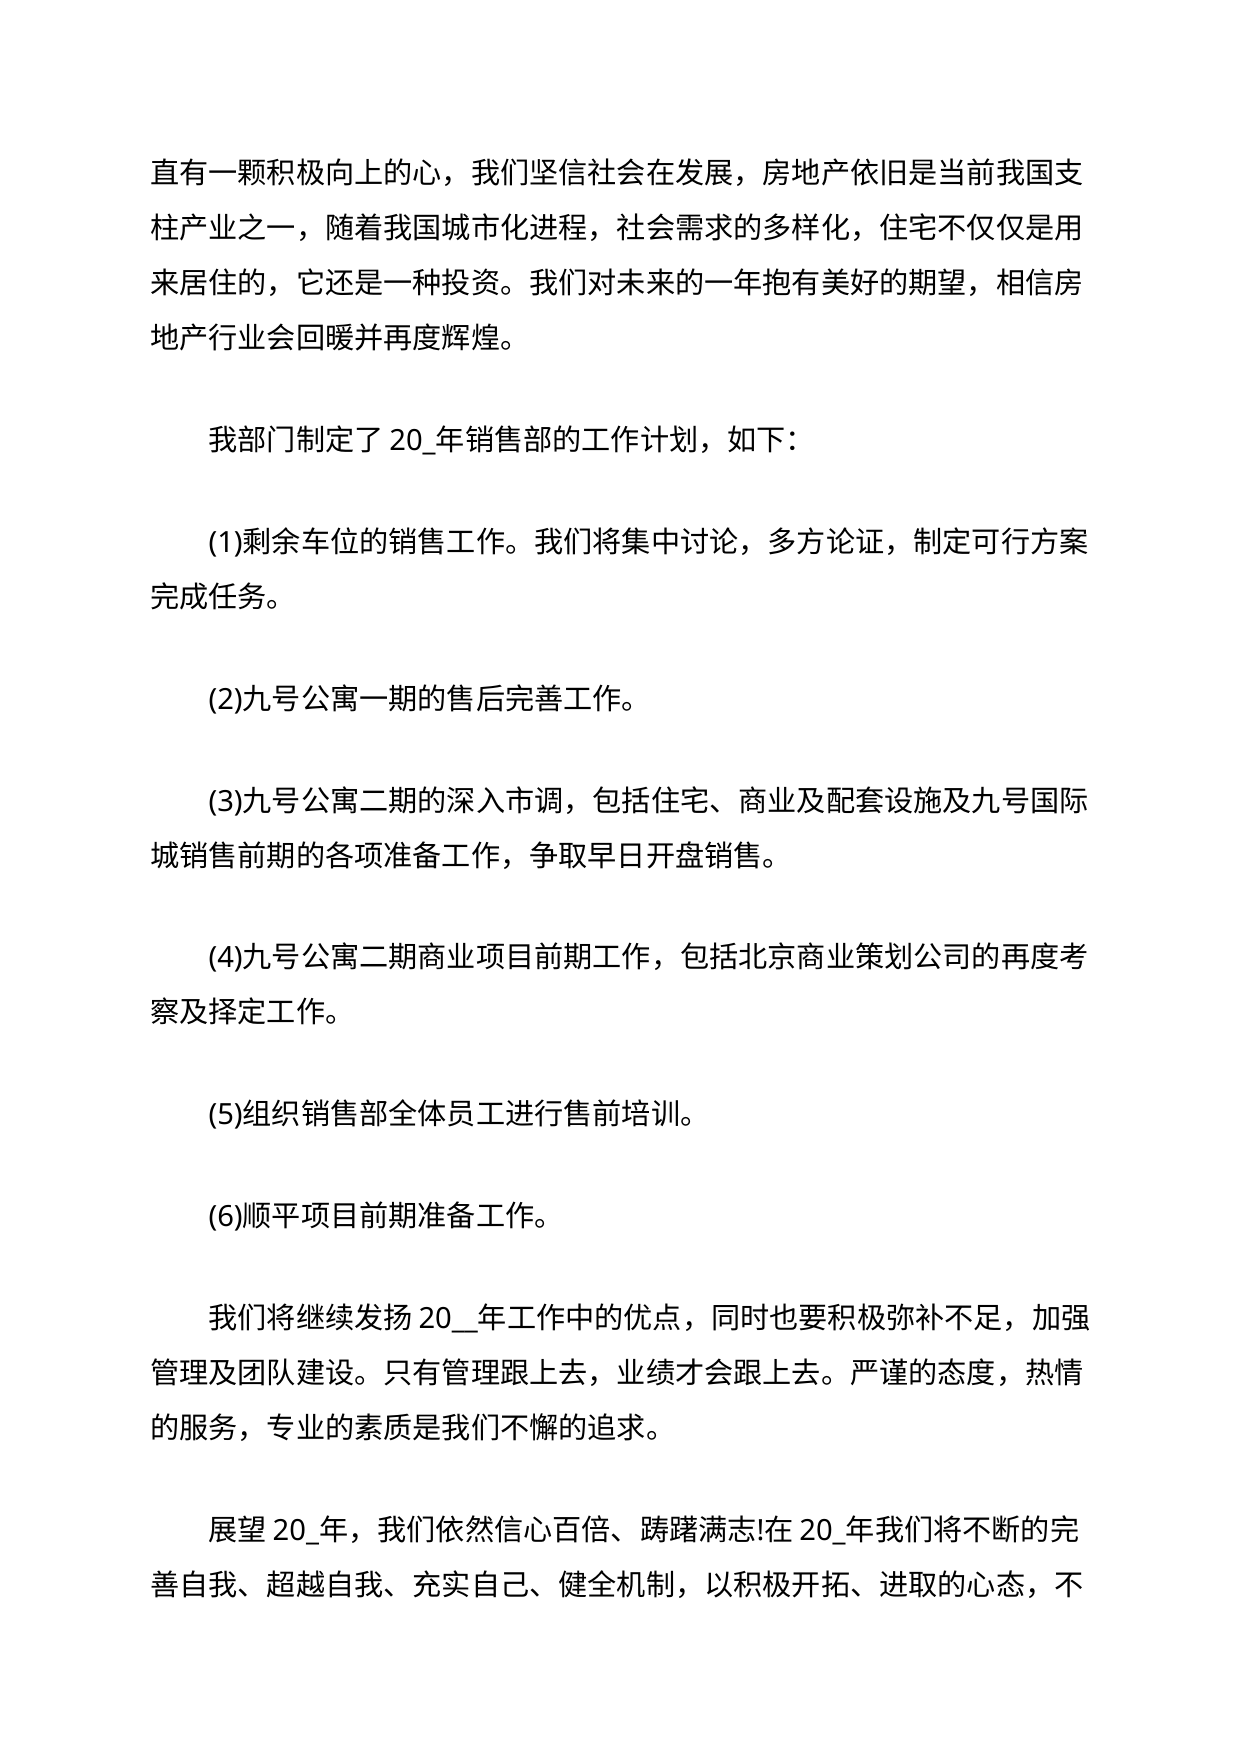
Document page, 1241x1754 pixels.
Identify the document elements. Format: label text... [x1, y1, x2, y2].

text (3)九号公寓二期的深入市调，包括住宅、商业及配套设施及九号国际城销售前期的各项准备工作，争取早日开盘销售。 [150, 777, 1090, 874]
text 我部门制定了20_年销售部的工作计划，如下： [150, 416, 1090, 459]
text (1)剩余车位的销售工作。我们将集中讨论，多方论证，制定可行方案完成任务。 [150, 518, 1090, 616]
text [150, 1506, 1090, 1604]
text 我们将继续发扬20__年工作中的优点，同时也要积极弥补不足，加强管理及团队建设。只有管理跟上去，业绩才会跟上去。严谨的态度，热情的服务，专业的素质是我们不懈的追求。 [150, 1295, 1090, 1447]
text (4)九号公寓二期商业项目前期工作，包括北京商业策划公司的再度考察及择定工作。 [150, 934, 1090, 1031]
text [150, 150, 1090, 357]
text (6)顺平项目前期准备工作。 [150, 1193, 1090, 1235]
text (5)组织销售部全体员工进行售前培训。 [150, 1091, 1090, 1133]
text (2)九号公寓一期的售后完善工作。 [150, 675, 1090, 718]
